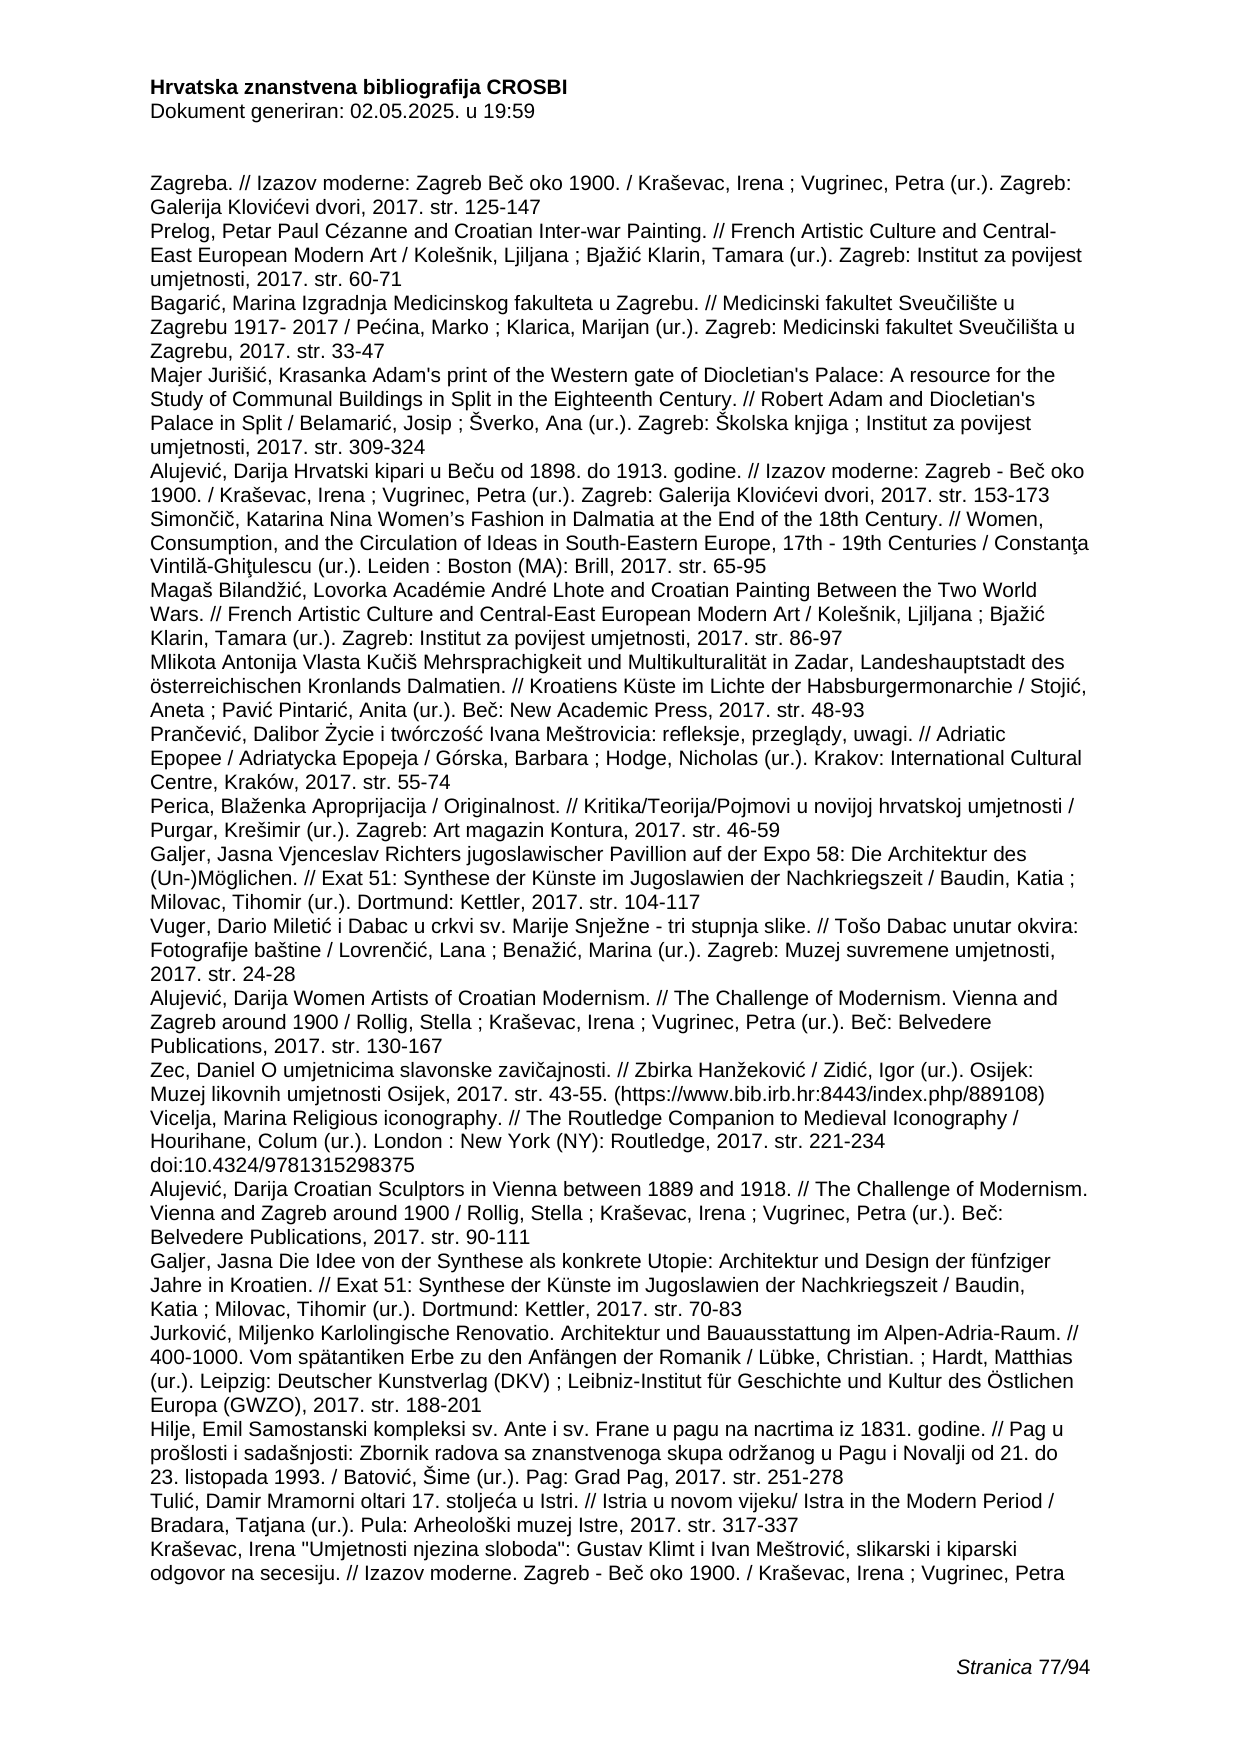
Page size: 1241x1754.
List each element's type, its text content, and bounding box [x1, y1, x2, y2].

text Prančević, Dalibor [150, 722, 1090, 794]
text Hilje, Emil [150, 1417, 1090, 1489]
text Majer Jurišić, Krasanka [150, 363, 1090, 458]
text Vuger, Dario [150, 914, 1090, 986]
text Alujević, Darija [150, 986, 1090, 1057]
text Simončič, Katarina Nina [150, 506, 1090, 578]
text Alujević, Darija [150, 1177, 1090, 1249]
text Kraševac, Irena [150, 1537, 1090, 1584]
text Prelog, Petar [150, 219, 1090, 291]
text Galjer, Jasna [150, 842, 1090, 914]
text Zec, Daniel [150, 1057, 1090, 1105]
text Galjer, Jasna [150, 1249, 1090, 1321]
text Jurković, Miljenko [150, 1321, 1090, 1417]
text Perica, Blaženka [150, 794, 1090, 842]
text Alujević, Darija [150, 458, 1090, 506]
text Alujević, Darija [150, 171, 1090, 219]
text Bagarić, Marina [150, 291, 1090, 363]
text Magaš Bilandžić, Lovorka [150, 578, 1090, 650]
text Mlikota Antonija Vlasta Kučiš [150, 650, 1090, 722]
text Tulić, Damir [150, 1489, 1090, 1537]
text Vicelja, Marina [150, 1105, 1090, 1177]
